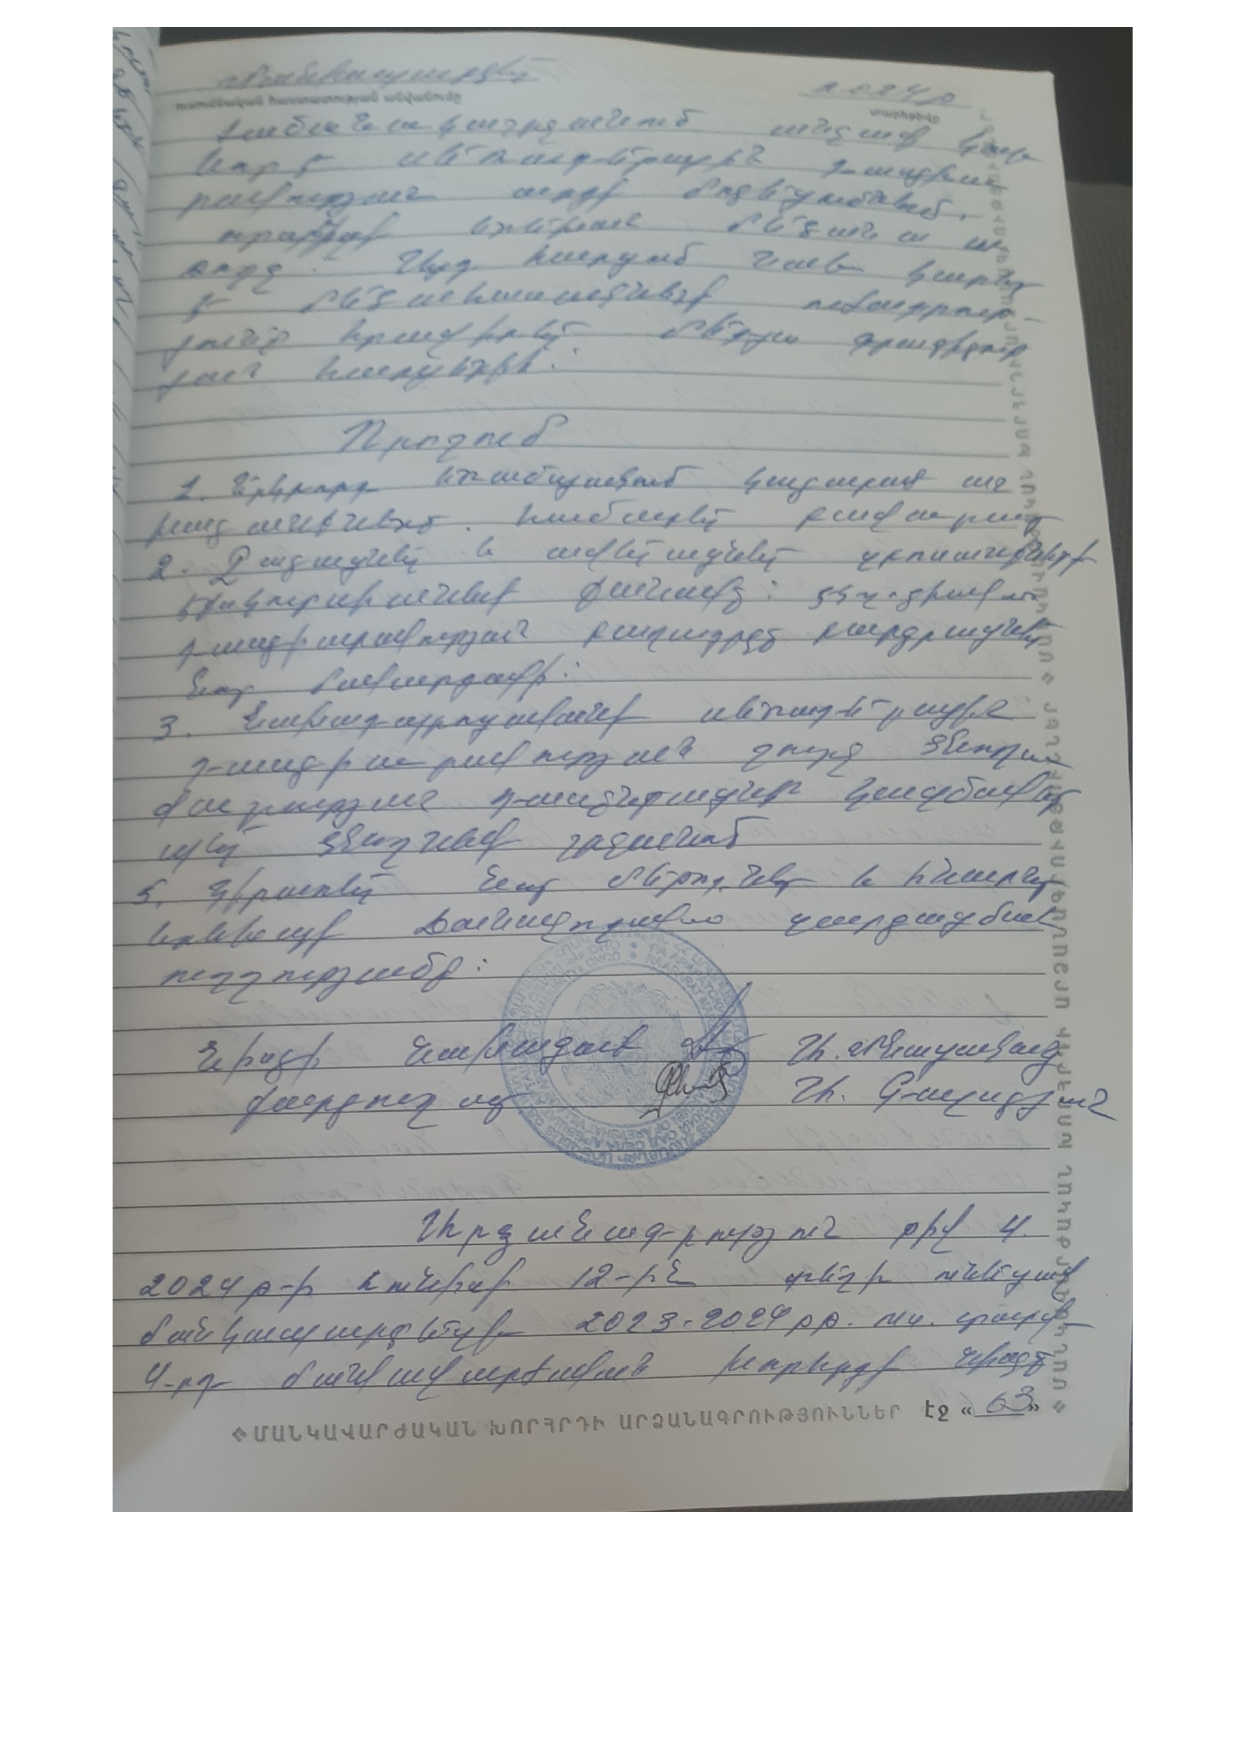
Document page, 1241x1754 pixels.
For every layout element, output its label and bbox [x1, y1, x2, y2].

picture [112, 27, 1133, 1512]
